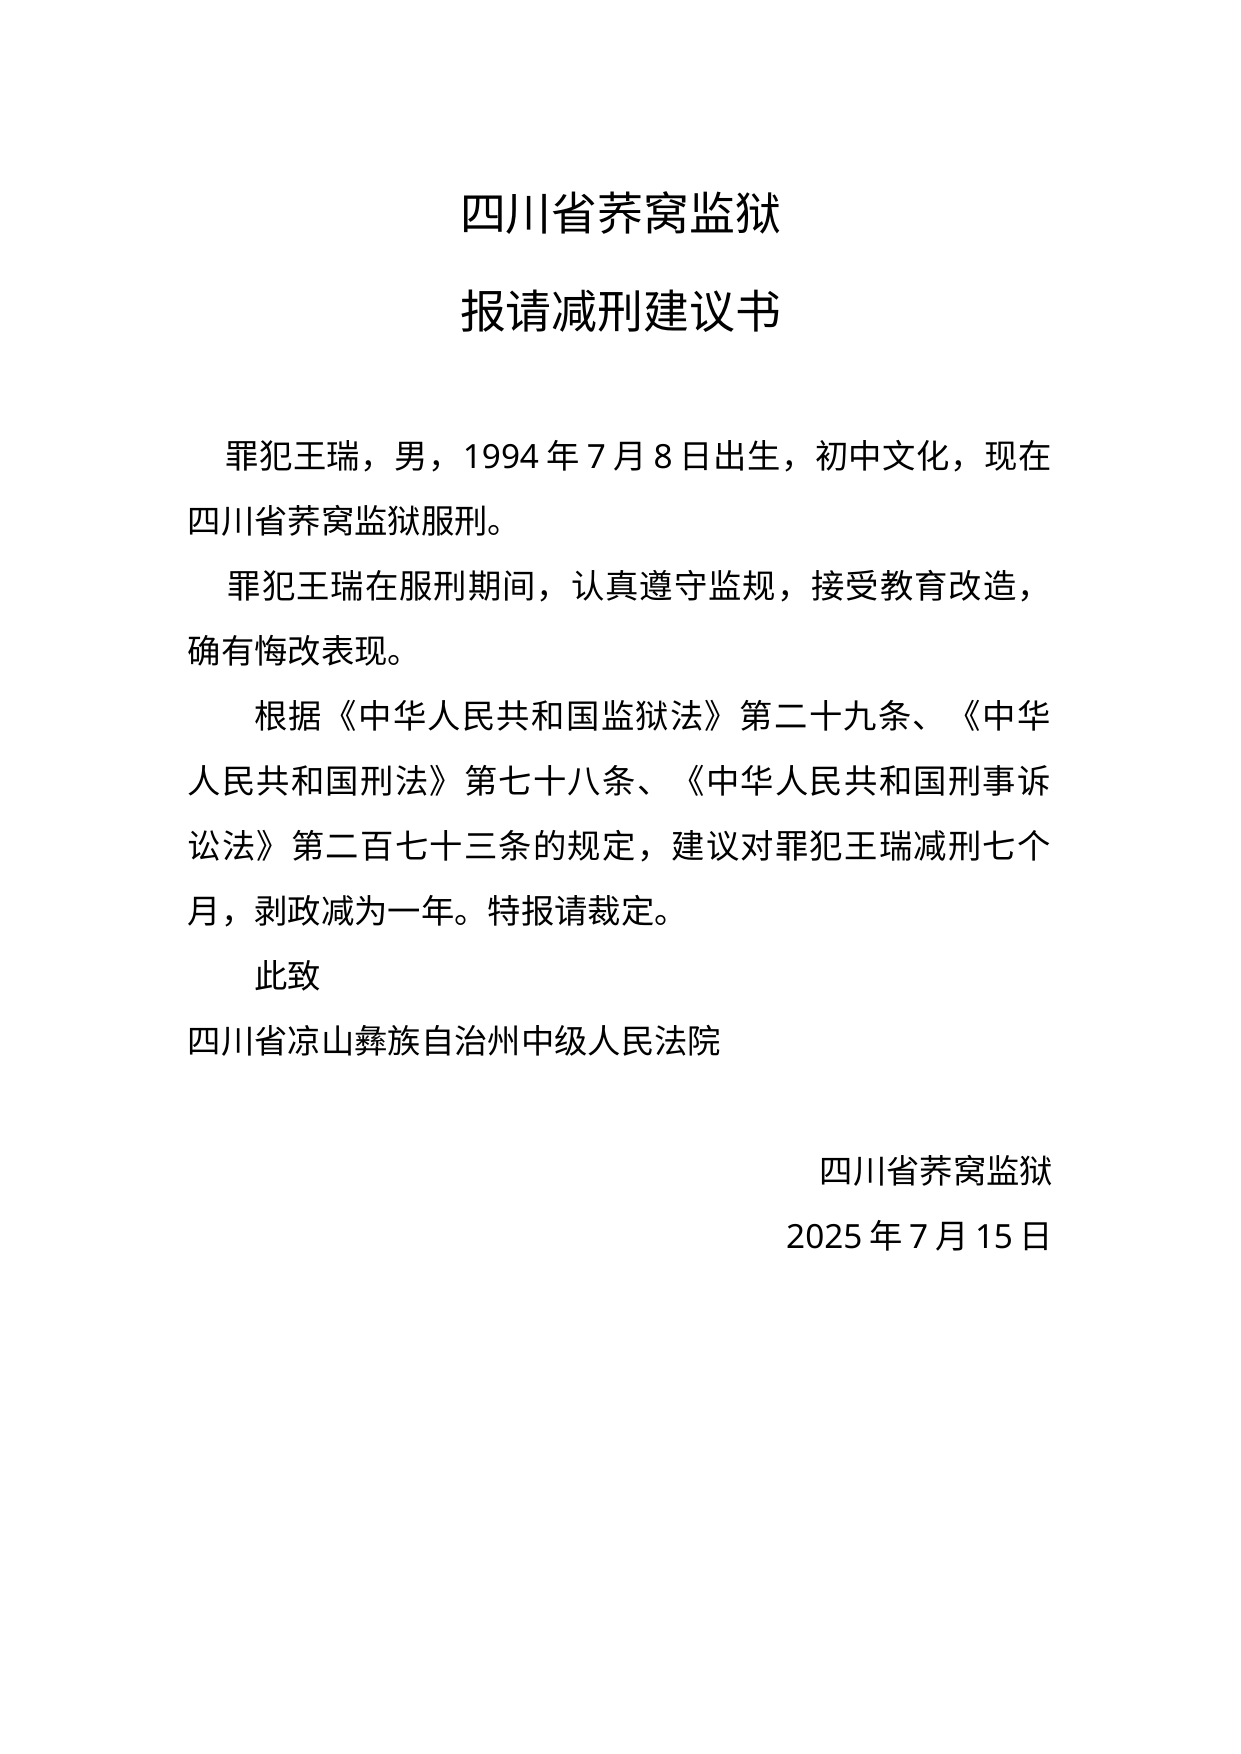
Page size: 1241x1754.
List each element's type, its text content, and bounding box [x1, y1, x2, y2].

text 2025年7月15日 [187, 1202, 1053, 1267]
text 报请减刑建议书 [187, 259, 1053, 357]
text 罪犯王瑞在服刑期间，认真遵守监规，接受教育改造，确有悔改表现。 [187, 552, 1053, 682]
text 根据《中华人民共和国监狱法》第二十九条、《中华人民共和国刑法》第七十八条、《中华人民共和国刑事诉讼法》第二百七十三条的规定，建议对罪犯王瑞减刑七个月，剥政减为一年。特报请裁定。 [187, 682, 1053, 942]
text 四川省凉山彝族自治州中级人民法院 [187, 1007, 1053, 1072]
text 罪犯王瑞，男，1994年7月8日出生，初中文化，现在四川省荞窝监狱服刑。 [187, 422, 1053, 552]
text 四川省荞窝监狱 [187, 1137, 1053, 1202]
text 此致 [187, 942, 1053, 1007]
text 四川省荞窝监狱 [187, 162, 1053, 259]
